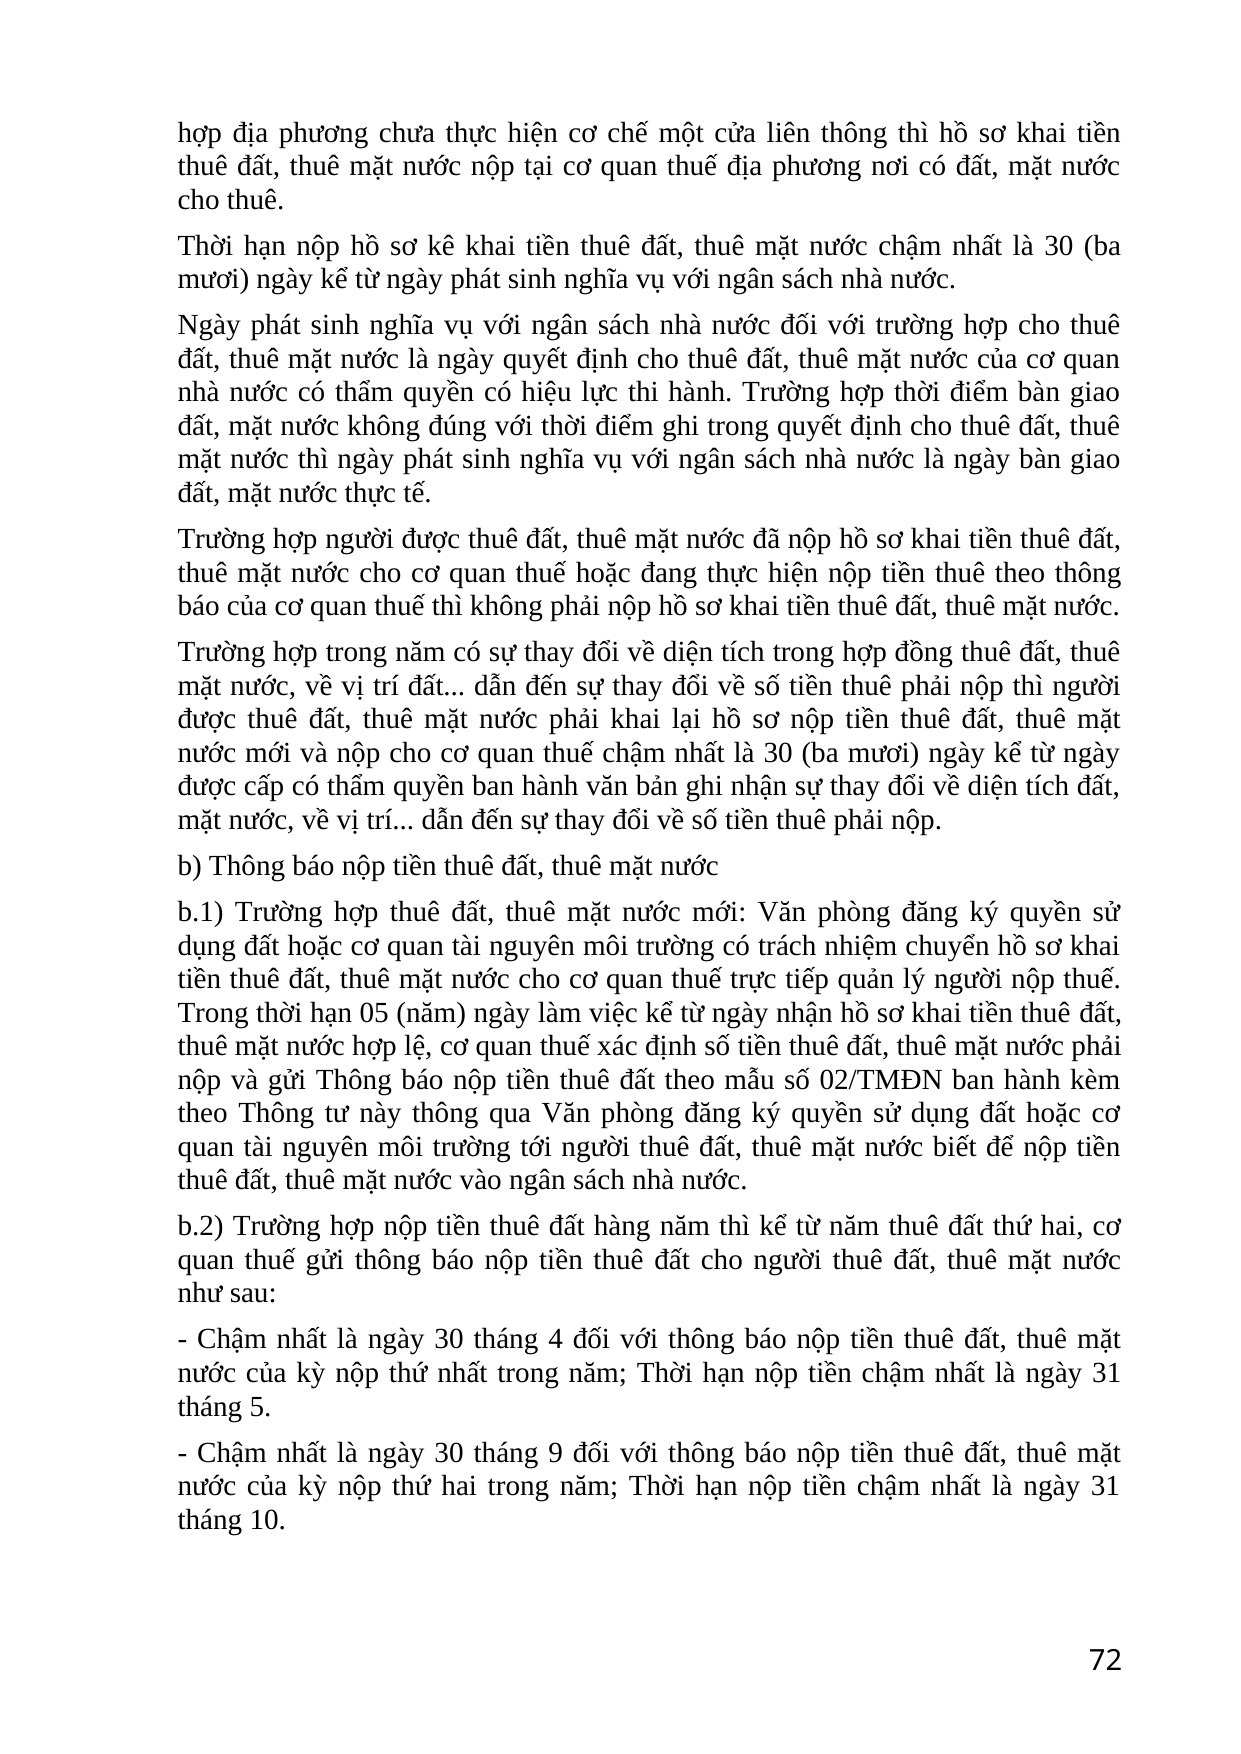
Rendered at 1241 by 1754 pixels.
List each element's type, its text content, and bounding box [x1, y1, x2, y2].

text - Chậm nhất là ngày 30 tháng 9 đối với thông báo nộp tiền thuê đất, thuê mặt nước của kỳ nộp thứ hai trong năm; Thời hạn nộp tiền chậm nhất là ngày 31 tháng 10. [177, 1435, 1122, 1535]
text b) Thông báo nộp tiền thuê đất, thuê mặt nước [177, 848, 1122, 882]
text b.2) Trường hợp nộp tiền thuê đất hàng năm thì kể từ năm thuê đất thứ hai, cơ quan thuế gửi thông báo nộp tiền thuê đất cho người thuê đất, thuê mặt nước như sau: [177, 1208, 1122, 1309]
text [177, 115, 1122, 215]
text b.1) Trường hợp thuê đất, thuê mặt nước mới: Văn phòng đăng ký quyền sử dụng đất hoặc cơ quan tài nguyên môi trường có trách nhiệm chuyển hồ sơ khai tiền thuê đất, thuê mặt nước cho cơ quan thuế trực tiếp quản lý người nộp thuế. Trong thời hạn 05 (năm) ngày làm việc kể từ ngày nhận hồ sơ khai tiền thuê đất, thuê mặt nước hợp lệ, cơ quan thuế xác định số tiền thuê đất, thuê mặt nước phải nộp và gửi Thông báo nộp tiền thuê đất theo mẫu số 02/TMĐN ban hành kèm theo Thông tư này thông qua Văn phòng đăng ký quyền sử dụng đất hoặc cơ quan tài nguyên môi trường tới người thuê đất, thuê mặt nước biết để nộp tiền thuê đất, thuê mặt nước vào ngân sách nhà nước. [177, 894, 1122, 1196]
text - Chậm nhất là ngày 30 tháng 4 đối với thông báo nộp tiền thuê đất, thuê mặt nước của kỳ nộp thứ nhất trong năm; Thời hạn nộp tiền chậm nhất là ngày 31 tháng 5. [177, 1322, 1122, 1422]
text Ngày phát sinh nghĩa vụ với ngân sách nhà nước đối với trường hợp cho thuê đất, thuê mặt nước là ngày quyết định cho thuê đất, thuê mặt nước của cơ quan nhà nước có thẩm quyền có hiệu lực thi hành. Trường hợp thời điểm bàn giao đất, mặt nước không đúng với thời điểm ghi trong quyết định cho thuê đất, thuê mặt nước thì ngày phát sinh nghĩa vụ với ngân sách nhà nước là ngày bàn giao đất, mặt nước thực tế. [177, 307, 1122, 509]
text Thời hạn nộp hồ sơ kê khai tiền thuê đất, thuê mặt nước chậm nhất là 30 (ba mươi) ngày kể từ ngày phát sinh nghĩa vụ với ngân sách nhà nước. [177, 228, 1122, 295]
text Trường hợp trong năm có sự thay đổi về diện tích trong hợp đồng thuê đất, thuê mặt nước, về vị trí đất... dẫn đến sự thay đổi về số tiền thuê phải nộp thì người được thuê đất, thuê mặt nước phải khai lại hồ sơ nộp tiền thuê đất, thuê mặt nước mới và nộp cho cơ quan thuế chậm nhất là 30 (ba mươi) ngày kể từ ngày được cấp có thẩm quyền ban hành văn bản ghi nhận sự thay đổi về diện tích đất, mặt nước, về vị trí... dẫn đến sự thay đổi về số tiền thuê phải nộp. [177, 634, 1122, 836]
text Trường hợp người được thuê đất, thuê mặt nước đã nộp hồ sơ khai tiền thuê đất, thuê mặt nước cho cơ quan thuế hoặc đang thực hiện nộp tiền thuê theo thông báo của cơ quan thuế thì không phải nộp hồ sơ khai tiền thuê đất, thuê mặt nước. [177, 521, 1122, 622]
